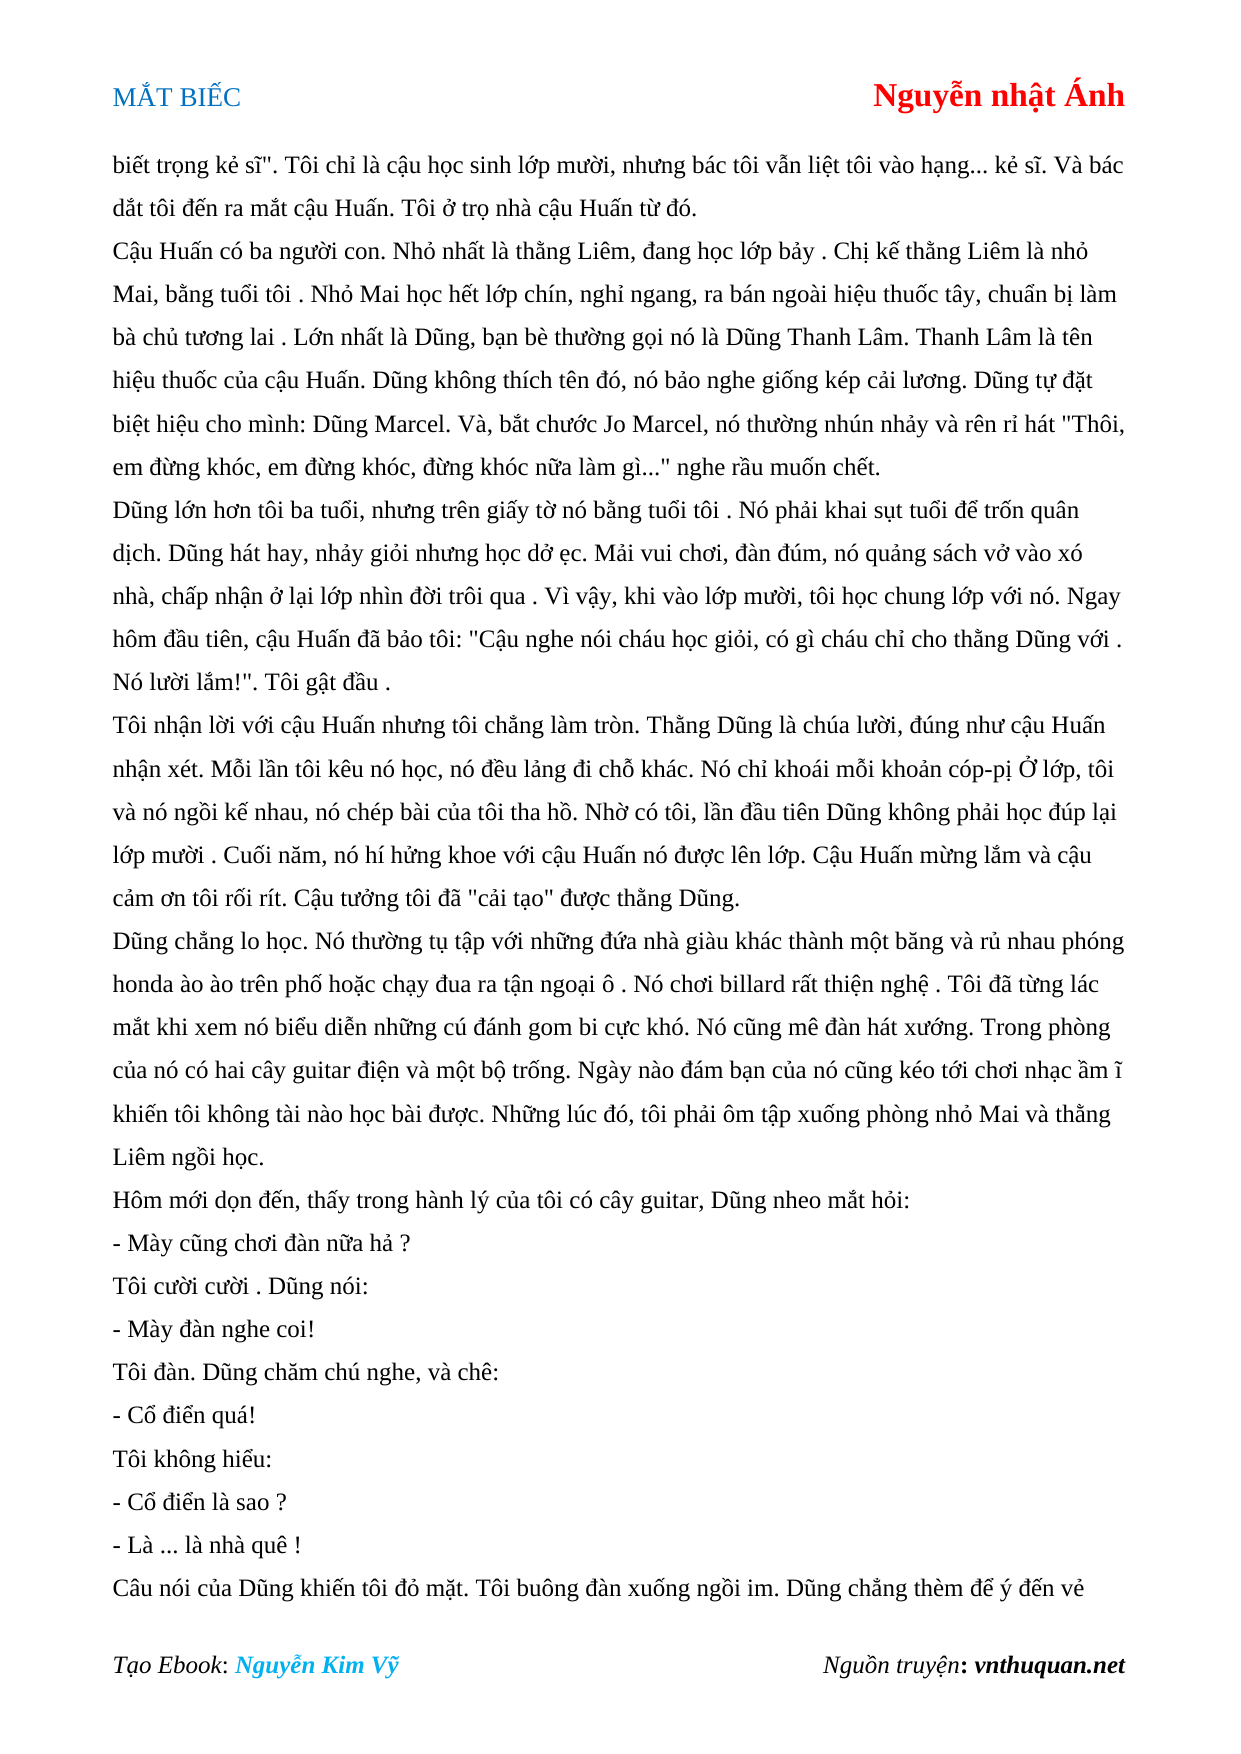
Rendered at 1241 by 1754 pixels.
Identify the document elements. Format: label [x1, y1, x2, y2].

text [112, 150, 1128, 1602]
